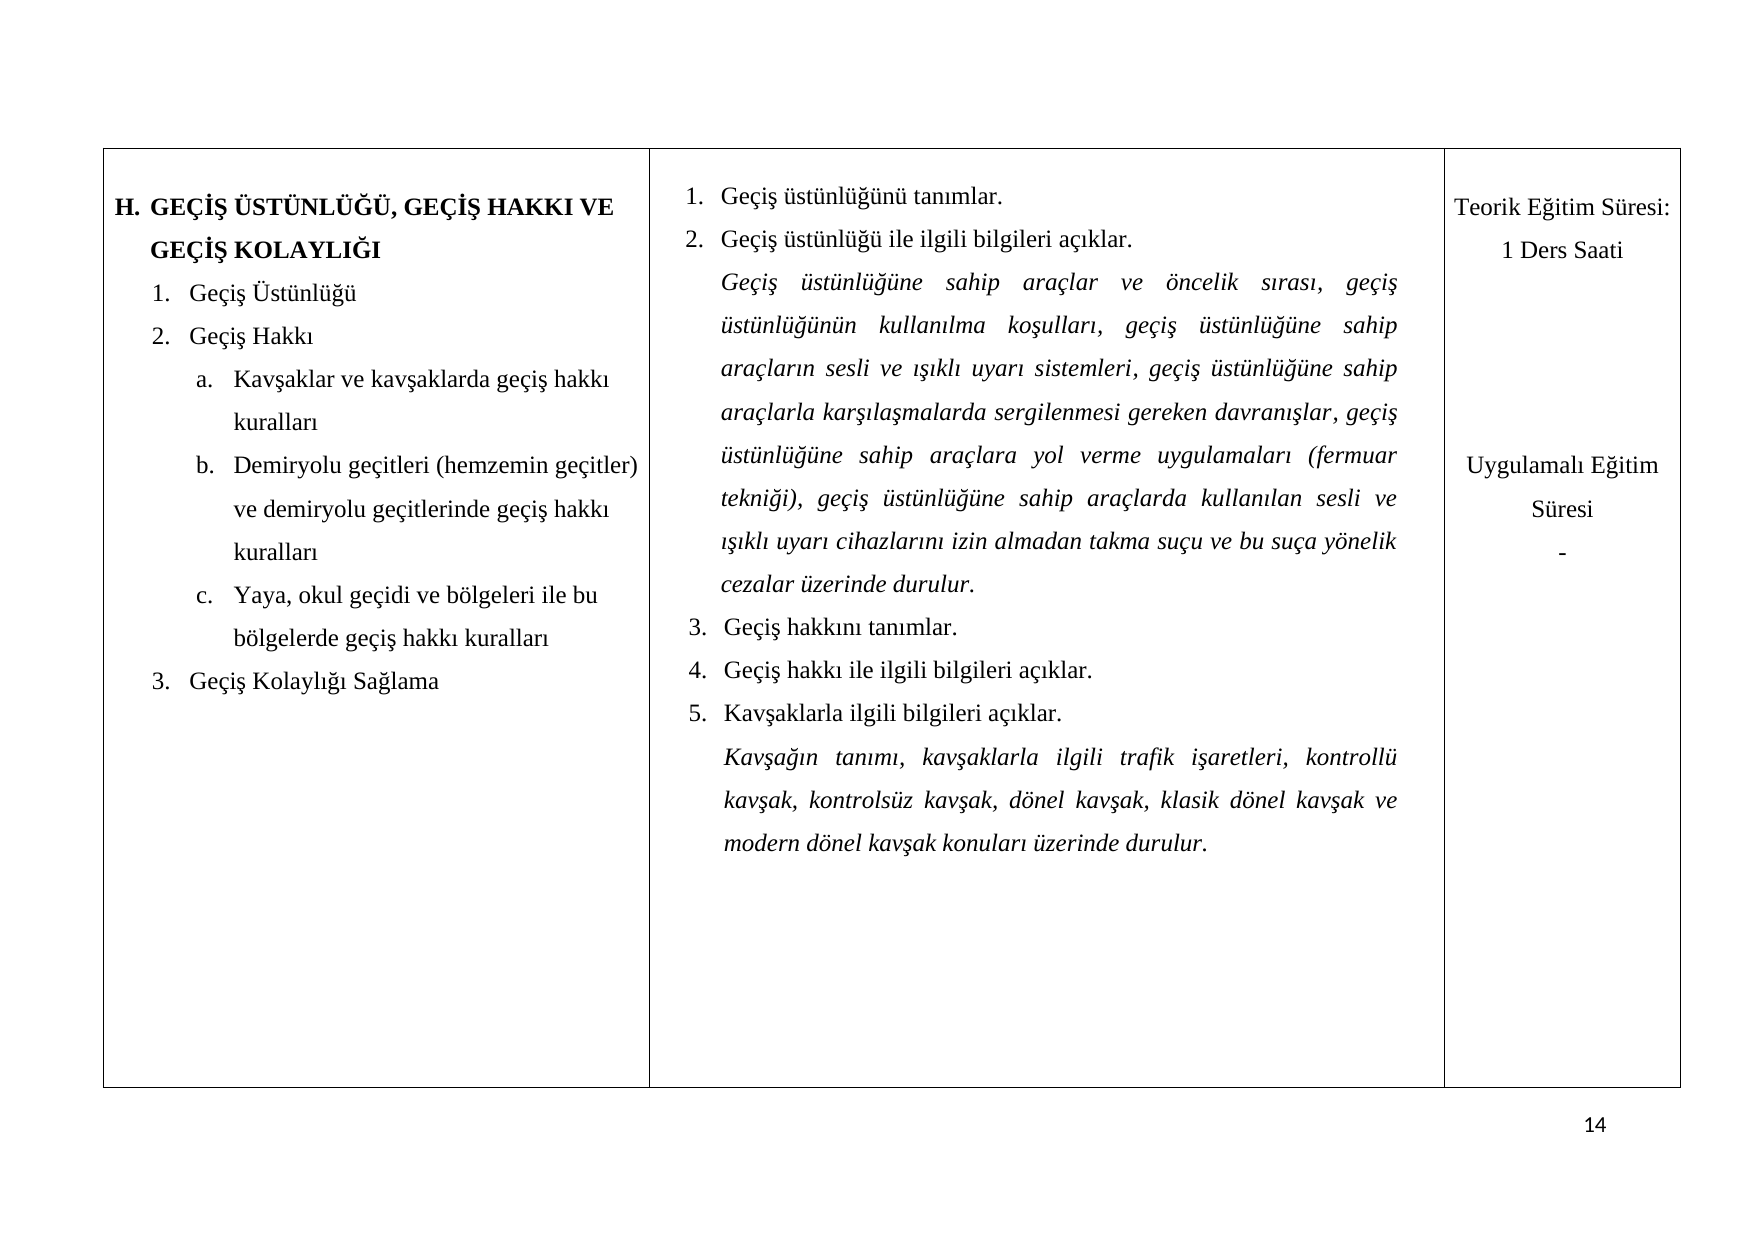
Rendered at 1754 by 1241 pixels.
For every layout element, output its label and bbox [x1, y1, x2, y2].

table_cell [1445, 149, 1680, 1087]
table_cell [650, 149, 1444, 1087]
table_cell [104, 149, 649, 1087]
